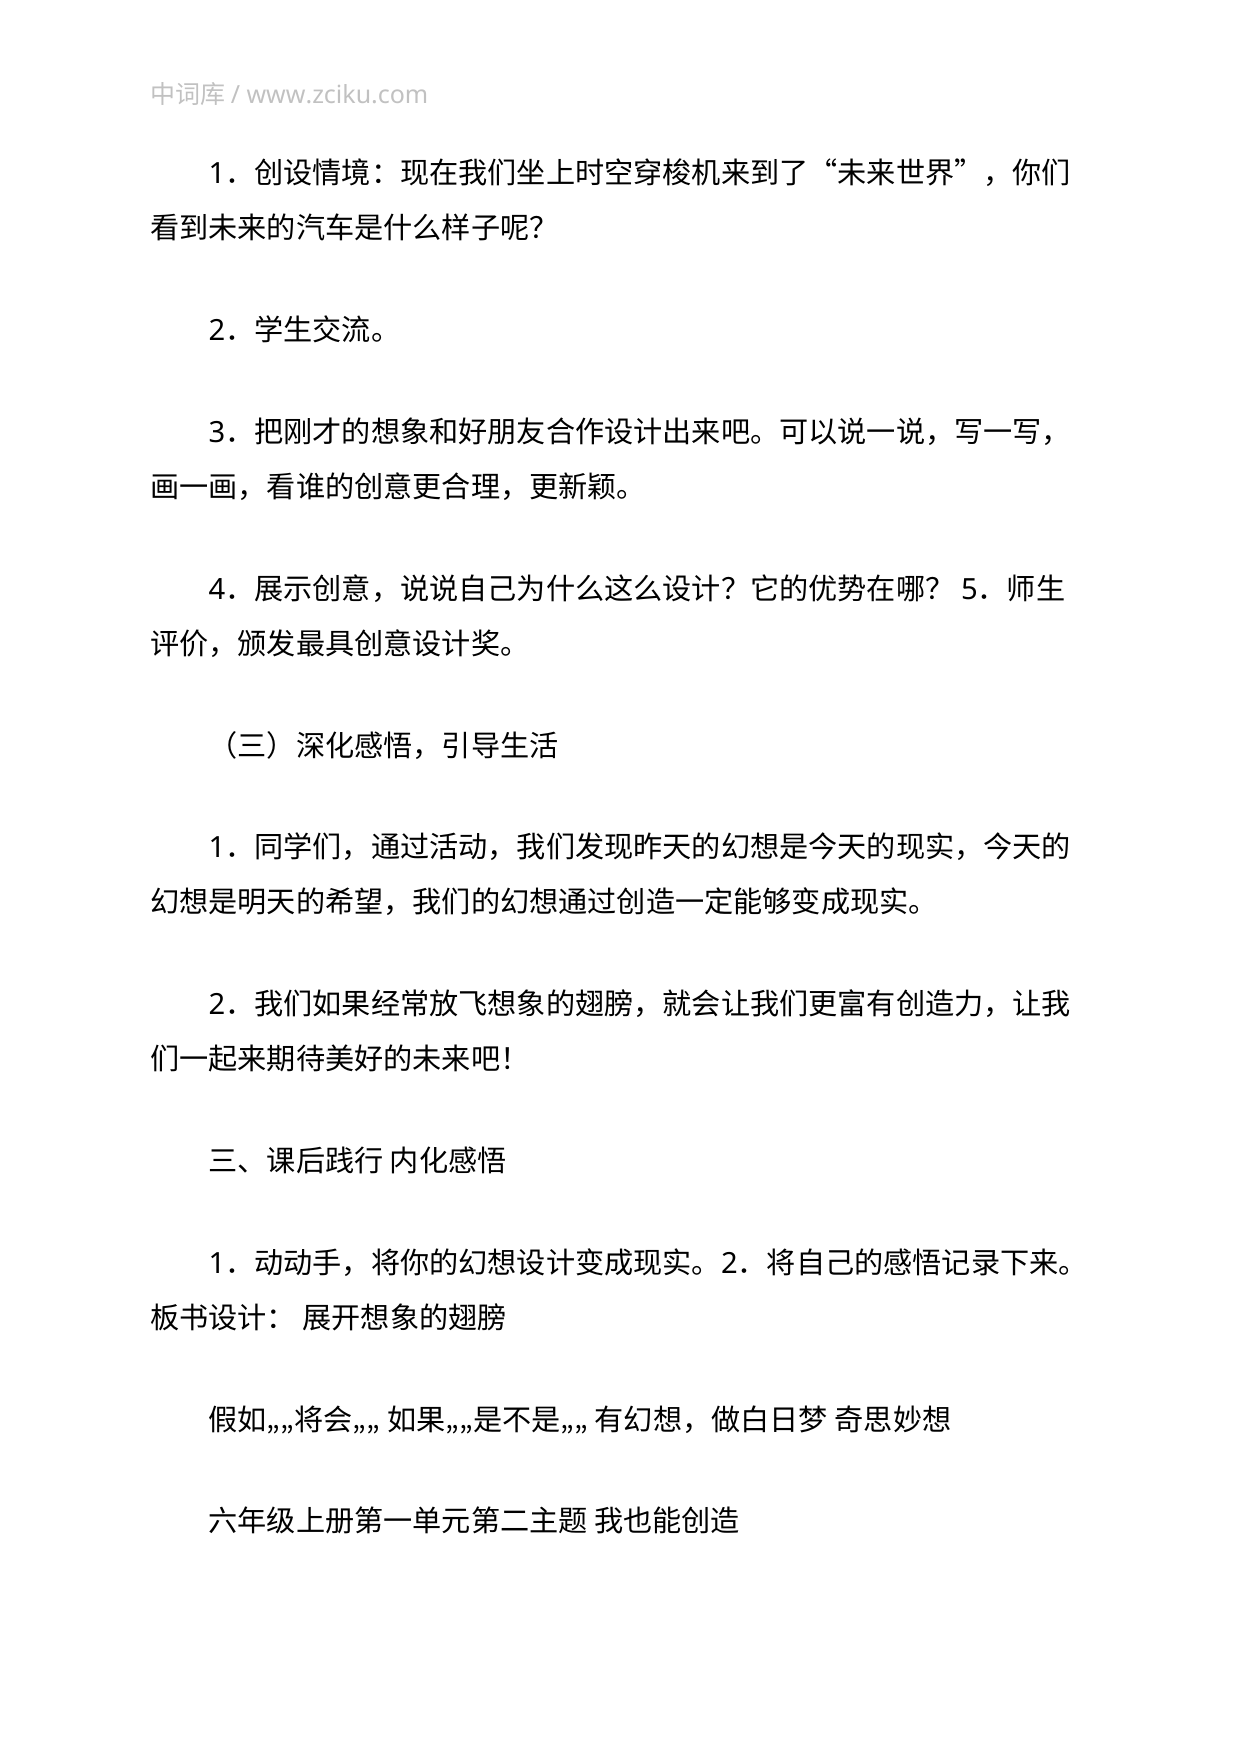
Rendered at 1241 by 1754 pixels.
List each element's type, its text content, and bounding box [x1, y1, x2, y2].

text 4．展示创意，说说自己为什么这么设计？它的优势在哪？ 5．师生评价，颁发最具创意设计奖。 [150, 566, 1090, 663]
text 1．同学们，通过活动，我们发现昨天的幻想是今天的现实，今天的幻想是明天的希望，我们的幻想通过创造一定能够变成现实。 [150, 824, 1090, 921]
text 2．我们如果经常放飞想象的翅膀，就会让我们更富有创造力，让我们一起来期待美好的未来吧！ [150, 981, 1090, 1078]
text （三）深化感悟，引导生活 [150, 722, 1090, 764]
text 1．动动手，将你的幻想设计变成现实。2．将自己的感悟记录下来。板书设计： 展开想象的翅膀 [150, 1239, 1090, 1337]
text 2．学生交流。 [150, 307, 1090, 349]
text 1．创设情境：现在我们坐上时空穿梭机来到了“未来世界”，你们看到未来的汽车是什么样子呢？ [150, 150, 1090, 247]
text 3．把刚才的想象和好朋友合作设计出来吧。可以说一说，写一写，画一画，看谁的创意更合理，更新颖。 [150, 409, 1090, 506]
text 假如„„将会„„ 如果„„是不是„„ 有幻想，做白日梦 奇思妙想 [150, 1396, 1090, 1438]
text 六年级上册第一单元第二主题 我也能创造 [150, 1498, 1090, 1540]
text 三、课后践行 内化感悟 [150, 1138, 1090, 1180]
